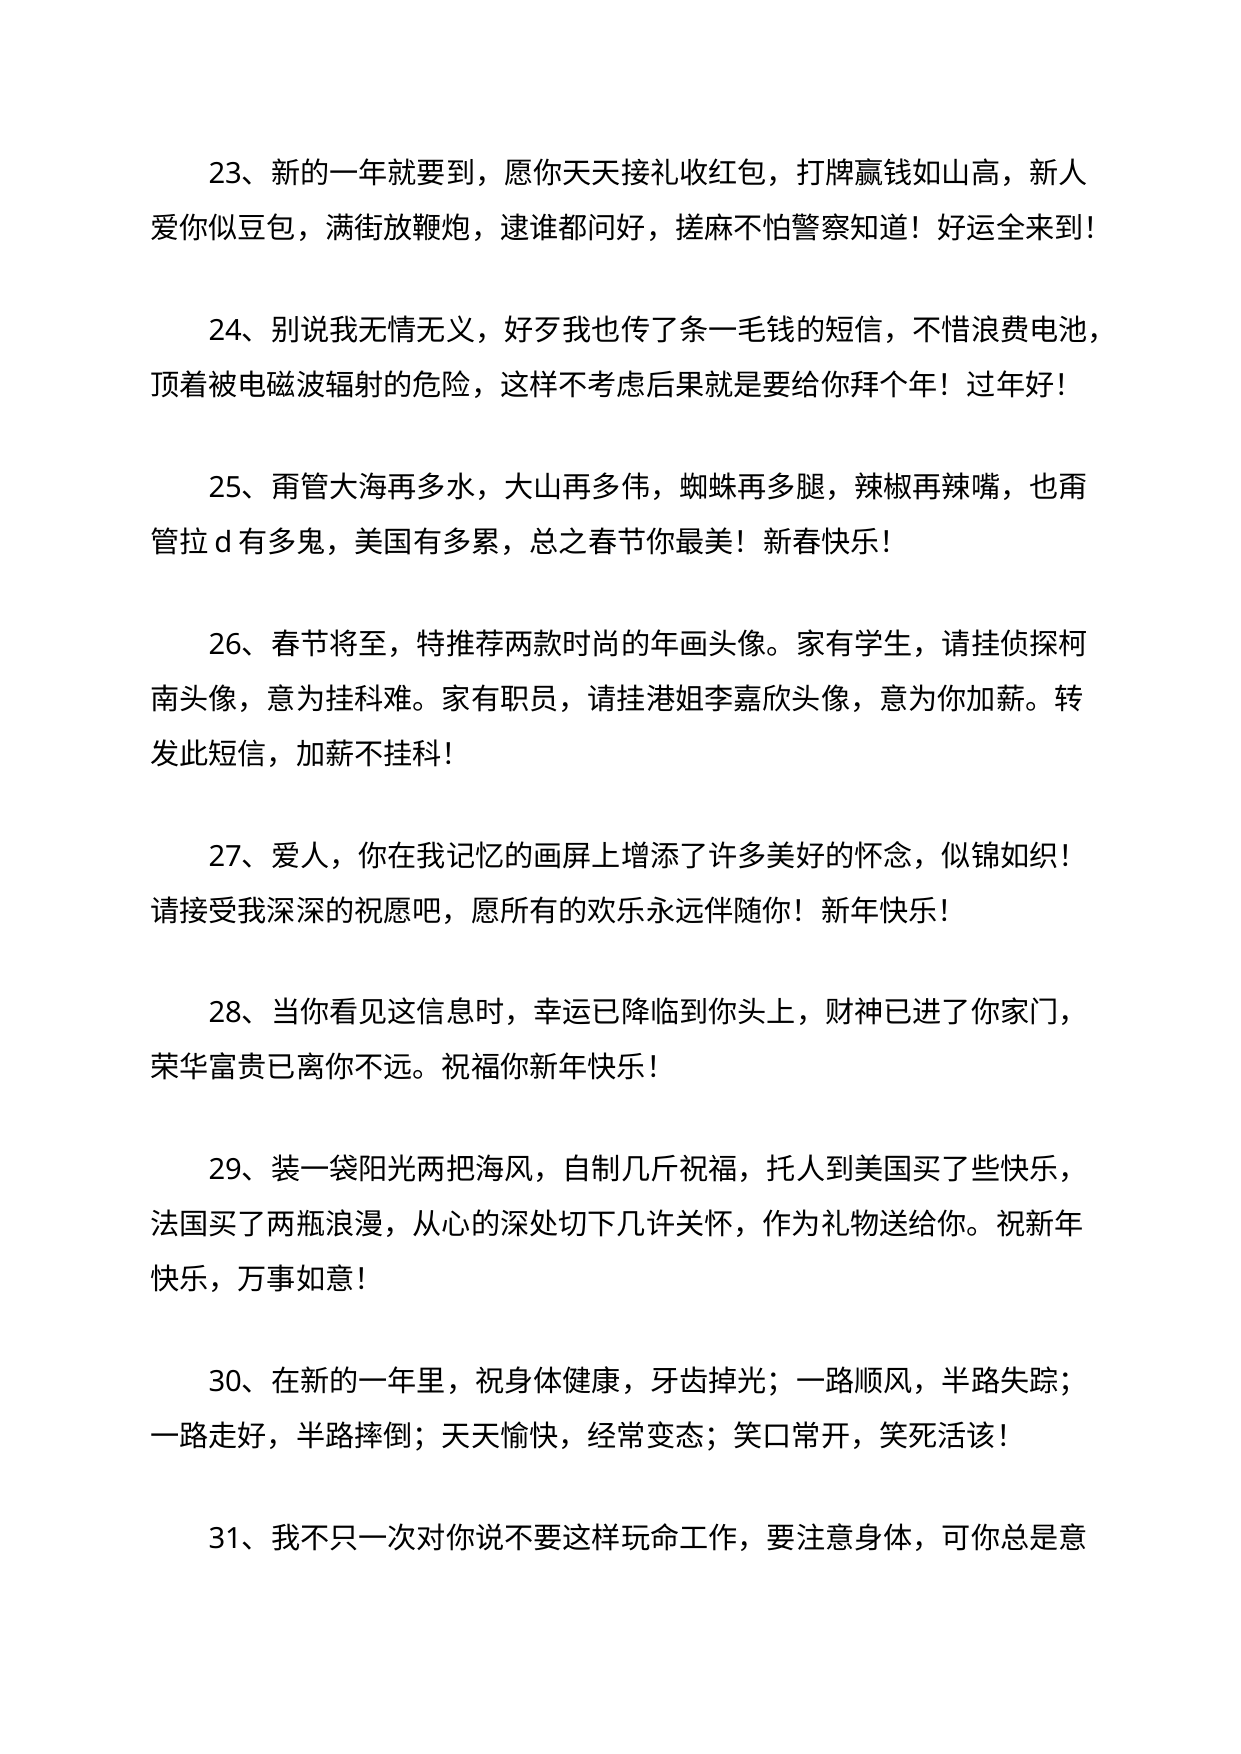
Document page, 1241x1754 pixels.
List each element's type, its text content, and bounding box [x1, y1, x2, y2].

text 29、装一袋阳光两把海风，自制几斤祝福，托人到美国买了些快乐，法国买了两瓶浪漫，从心的深处切下几许关怀，作为礼物送给你。祝新年快乐，万事如意！ [150, 1146, 1090, 1298]
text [150, 1514, 1090, 1557]
text 28、当你看见这信息时，幸运已降临到你头上，财神已进了你家门，荣华富贵已离你不远。祝福你新年快乐！ [150, 989, 1090, 1086]
text 25、甭管大海再多水，大山再多伟，蜘蛛再多腿，辣椒再辣嘴，也甭管拉d有多鬼，美国有多累，总之春节你最美！新春快乐！ [150, 463, 1090, 561]
text 27、爱人，你在我记忆的画屏上增添了许多美好的怀念，似锦如织！请接受我深深的祝愿吧，愿所有的欢乐永远伴随你！新年快乐！ [150, 832, 1090, 929]
text 30、在新的一年里，祝身体健康，牙齿掉光；一路顺风，半路失踪；一路走好，半路摔倒；天天愉快，经常变态；笑口常开，笑死活该！ [150, 1357, 1090, 1455]
text 23、新的一年就要到，愿你天天接礼收红包，打牌赢钱如山高，新人爱你似豆包，满街放鞭炮，逮谁都问好，搓麻不怕警察知道！好运全来到！ [150, 150, 1090, 247]
text 26、春节将至，特推荐两款时尚的年画头像。家有学生，请挂侦探柯南头像，意为挂科难。家有职员，请挂港姐李嘉欣头像，意为你加薪。转发此短信，加薪不挂科！ [150, 621, 1090, 773]
text 24、别说我无情无义，好歹我也传了条一毛钱的短信，不惜浪费电池，顶着被电磁波辐射的危险，这样不考虑后果就是要给你拜个年！过年好！ [150, 307, 1090, 404]
